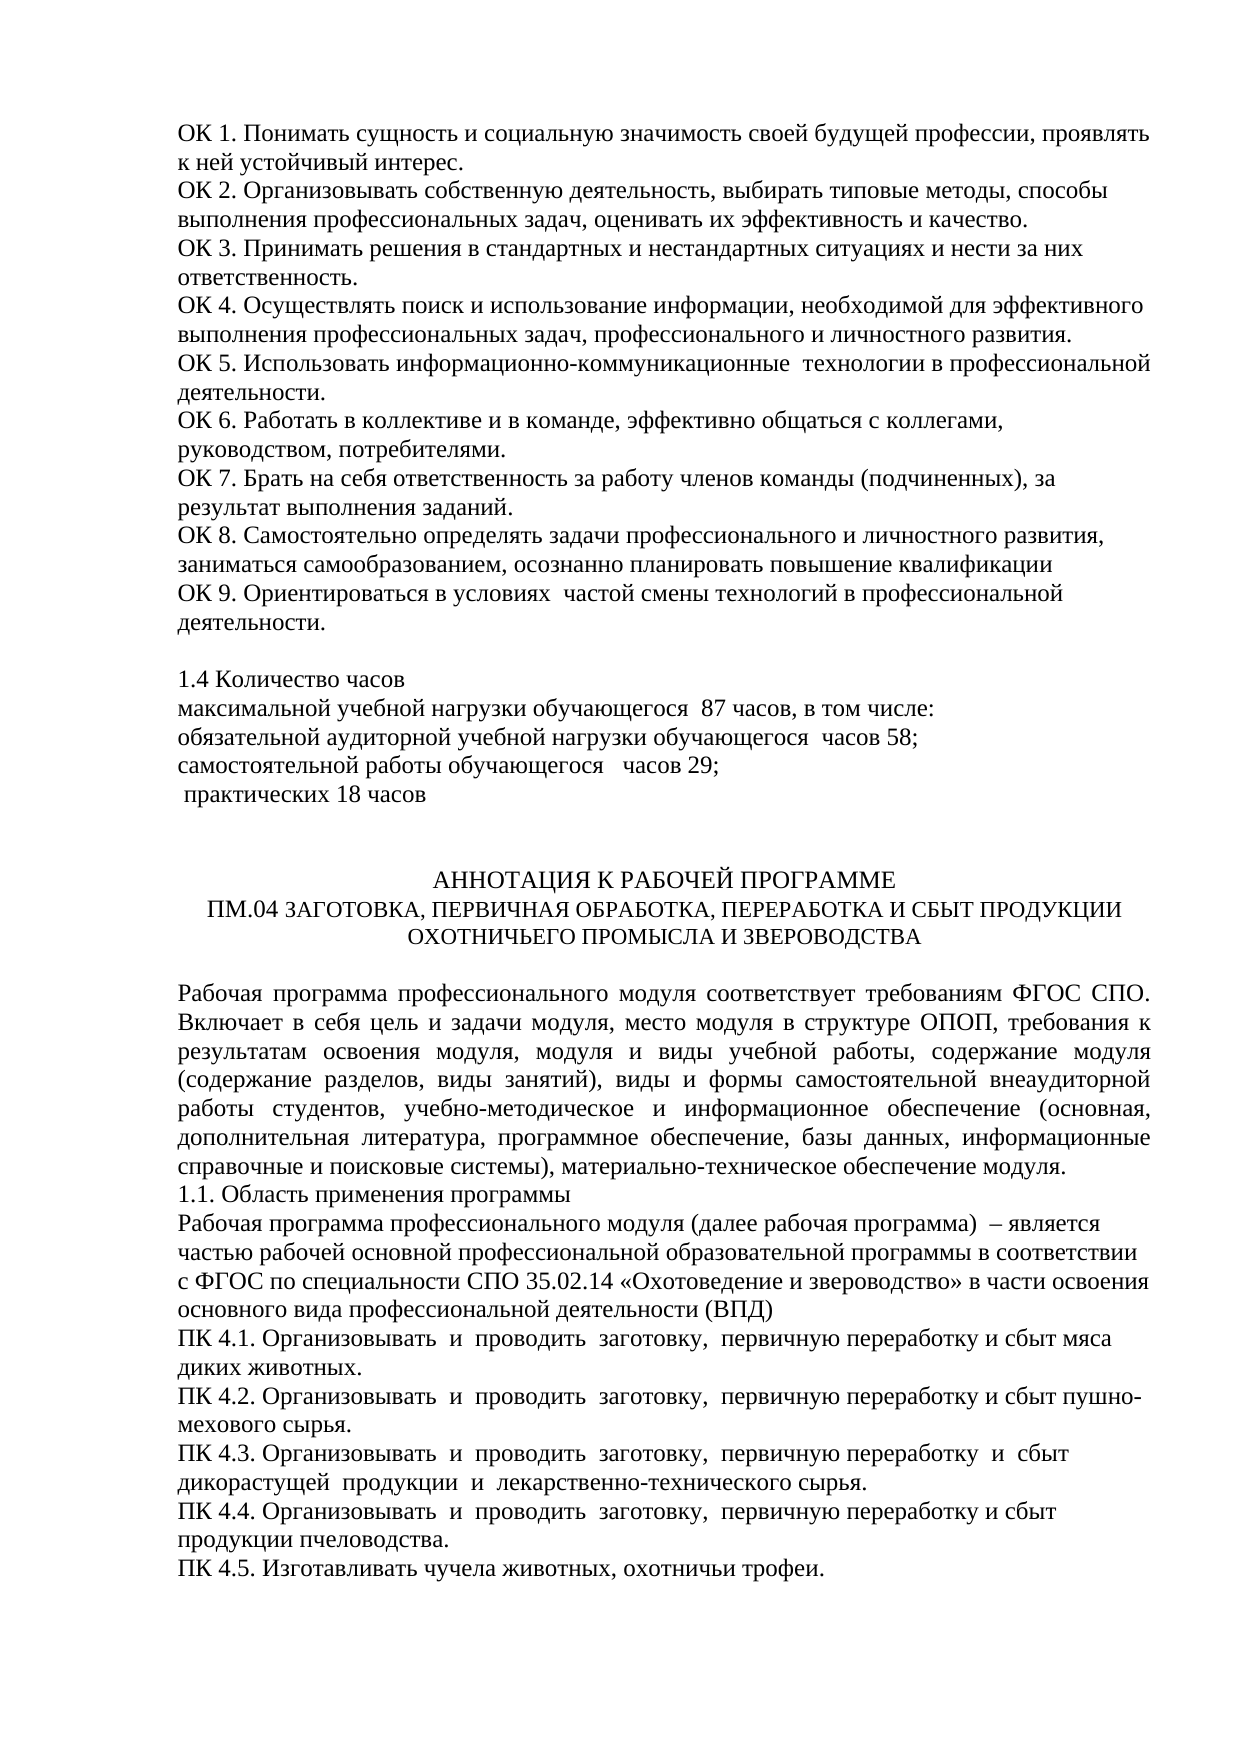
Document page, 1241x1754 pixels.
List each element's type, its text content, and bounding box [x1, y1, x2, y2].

text ПМ.04 ЗАГОТОВКА, ПЕРВИЧНАЯ ОБРАБОТКА, ПЕРЕРАБОТКА И СБЫТ ПРОДУКЦИИ ОХОТНИЧЬЕГО ПРОМЫСЛА И ЗВЕРОВОДСТВА [177, 894, 1152, 949]
text 1.4 Количество часов [177, 664, 1152, 693]
text ПК 4.1. Организовывать и проводить заготовку, первичную переработку и сбыт мяса диких животных. [177, 1323, 1152, 1381]
text обязательной аудиторной учебной нагрузки обучающегося часов 58; [177, 722, 1152, 751]
text ОК 9. Ориентироваться в условиях частой смены технологий в профессиональной деятельности. [177, 578, 1152, 636]
text ОК 7. Брать на себя ответственность за работу членов команды (подчиненных), за результат выполнения заданий. [177, 463, 1152, 521]
text Рабочая программа профессионального модуля соответствует требованиям ФГОС СПО. Включает в себя цель и задачи модуля, место модуля в структуре ОПОП, требования к результатам освоения модуля, модуля и виды учебной работы, содержание модуля (содержание разделов, виды занятий), виды и формы самостоятельной внеаудиторной работы студентов, учебно-методическое и информационное обеспечение (основная, дополнительная литература, программное обеспечение, базы данных, информационные справочные и поисковые системы), материально-техническое обеспечение модуля. [177, 978, 1152, 1179]
text ОК 4. Осуществлять поиск и использование информации, необходимой для эффективного выполнения профессиональных задач, профессионального и личностного развития. [177, 291, 1152, 348]
text ПК 4.3. Организовывать и проводить заготовку, первичную переработку и сбыт дикорастущей продукции и лекарственно-технического сырья. [177, 1438, 1152, 1496]
text ОК 8. Самостоятельно определять задачи профессионального и личностного развития, заниматься самообразованием, осознанно планировать повышение квалификации [177, 521, 1152, 578]
text максимальной учебной нагрузки обучающегося 87 часов, в том числе: [177, 693, 1152, 722]
text АННОТАЦИЯ К РАБОЧЕЙ ПРОГРАММЕ [177, 866, 1152, 894]
text практических 18 часов [177, 779, 1152, 808]
text 1.1. Область применения программы [177, 1179, 1152, 1208]
text ОК 2. Организовывать собственную деятельность, выбирать типовые методы, способы выполнения профессиональных задач, оценивать их эффективность и качество. [177, 176, 1152, 233]
text ОК 1. Понимать сущность и социальную значимость своей будущей профессии, проявлять к ней устойчивый интерес. [177, 118, 1152, 176]
text Рабочая программа профессионального модуля (далее рабочая программа) – является частью рабочей основной профессиональной образовательной программы в соответствии с ФГОС по специальности СПО 35.02.14 «Охотоведение и звероводство» в части освоения основного вида профессиональной деятельности (ВПД) [177, 1208, 1152, 1323]
text самостоятельной работы обучающегося часов 29; [177, 751, 1152, 779]
text ОК 6. Работать в коллективе и в команде, эффективно общаться с коллегами, руководством, потребителями. [177, 406, 1152, 463]
text ОК 5. Использовать информационно-коммуникационные технологии в профессиональной деятельности. [177, 348, 1152, 406]
text ОК 3. Принимать решения в стандартных и нестандартных ситуациях и нести за них ответственность. [177, 233, 1152, 291]
text ПК 4.4. Организовывать и проводить заготовку, первичную переработку и сбыт продукции пчеловодства. [177, 1496, 1152, 1553]
text ПК 4.5. Изготавливать чучела животных, охотничьи трофеи. [177, 1553, 1152, 1582]
text ПК 4.2. Организовывать и проводить заготовку, первичную переработку и сбыт пушно-мехового сырья. [177, 1381, 1152, 1438]
